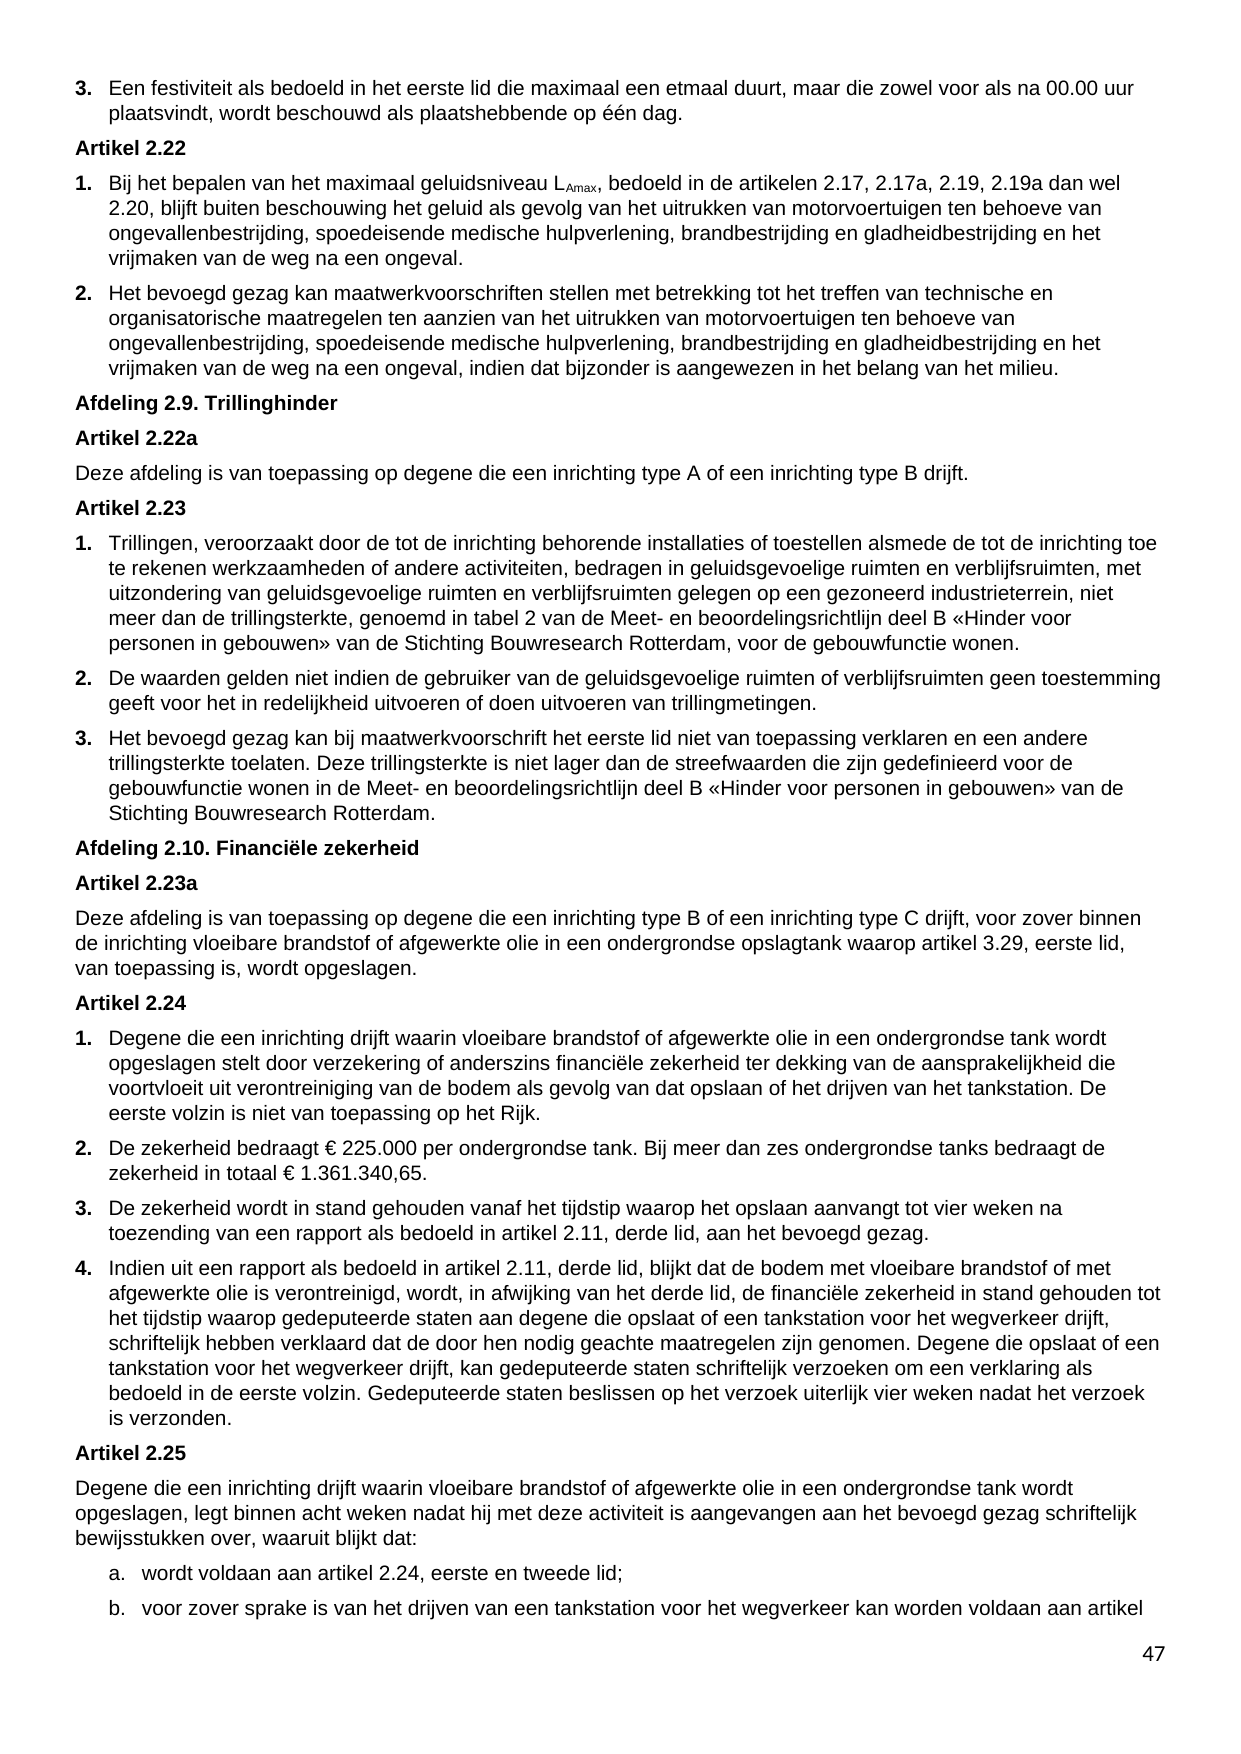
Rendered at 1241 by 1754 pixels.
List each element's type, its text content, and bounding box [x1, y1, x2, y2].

text 1. Degene die een inrichting drijft waarin vloeibare brandstof of afgewerkte olie in een ondergrondse tank wordt opgeslagen stelt door verzekering of anderszins financiële zekerheid ter dekking van de aansprakelijkheid die voortvloeit uit verontreiniging van de bodem als gevolg van dat opslaan of het drijven van het tankstation. De eerste volzin is niet van toepassing op het Rijk. [75, 1025, 1165, 1125]
text Artikel 2.25 [75, 1440, 1165, 1465]
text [108, 1595, 1165, 1620]
text Deze afdeling is van toepassing op degene die een inrichting type A of een inrichting type B drijft. [75, 460, 1165, 485]
text 3. Het bevoegd gezag kan bij maatwerkvoorschrift het eerste lid niet van toepassing verklaren en een andere trillingsterkte toelaten. Deze trillingsterkte is niet lager dan de streefwaarden die zijn gedefinieerd voor de gebouwfunctie wonen in de Meet- en beoordelingsrichtlijn deel B «Hinder voor personen in gebouwen» van de Stichting Bouwresearch Rotterdam. [75, 725, 1165, 825]
text 3. Een festiviteit als bedoeld in het eerste lid die maximaal een etmaal duurt, maar die zowel voor als na 00.00 uur plaatsvindt, wordt beschouwd als plaatshebbende op één dag. [75, 75, 1165, 125]
text Artikel 2.22 [75, 135, 1165, 160]
text 1. Bij het bepalen van het maximaal geluidsniveau LAmax, bedoeld in de artikelen 2.17, 2.17a, 2.19, 2.19a dan wel 2.20, blijft buiten beschouwing het geluid als gevolg van het uitrukken van motorvoertuigen ten behoeve van ongevallenbestrijding, spoedeisende medische hulpverlening, brandbestrijding en gladheidbestrijding en het vrijmaken van de weg na een ongeval. [75, 170, 1165, 270]
text Artikel 2.22a [75, 425, 1165, 450]
text Afdeling 2.10. Financiële zekerheid [75, 835, 1165, 860]
text 2. De waarden gelden niet indien de gebruiker van de geluidsgevoelige ruimten of verblijfsruimten geen toestemming geeft voor het in redelijkheid uitvoeren of doen uitvoeren van trillingmetingen. [75, 665, 1165, 715]
text 2. De zekerheid bedraagt € 225.000 per ondergrondse tank. Bij meer dan zes ondergrondse tanks bedraagt de zekerheid in totaal € 1.361.340,65. [75, 1135, 1165, 1185]
text Afdeling 2.9. Trillinghinder [75, 390, 1165, 415]
text Deze afdeling is van toepassing op degene die een inrichting type B of een inrichting type C drijft, voor zover binnen de inrichting vloeibare brandstof of afgewerkte olie in een ondergrondse opslagtank waarop artikel 3.29, eerste lid, van toepassing is, wordt opgeslagen. [75, 905, 1165, 980]
text Artikel 2.23 [75, 495, 1165, 520]
text 3. De zekerheid wordt in stand gehouden vanaf het tijdstip waarop het opslaan aanvangt tot vier weken na toezending van een rapport als bedoeld in artikel 2.11, derde lid, aan het bevoegd gezag. [75, 1195, 1165, 1245]
text 1. Trillingen, veroorzaakt door de tot de inrichting behorende installaties of toestellen alsmede de tot de inrichting toe te rekenen werkzaamheden of andere activiteiten, bedragen in geluidsgevoelige ruimten en verblijfsruimten, met uitzondering van geluidsgevoelige ruimten en verblijfsruimten gelegen op een gezoneerd industrieterrein, niet meer dan de trillingsterkte, genoemd in tabel 2 van de Meet- en beoordelingsrichtlijn deel B «Hinder voor personen in gebouwen» van de Stichting Bouwresearch Rotterdam, voor de gebouwfunctie wonen. [75, 530, 1165, 655]
text Artikel 2.24 [75, 990, 1165, 1015]
text Artikel 2.23a [75, 870, 1165, 895]
text 2. Het bevoegd gezag kan maatwerkvoorschriften stellen met betrekking tot het treffen van technische en organisatorische maatregelen ten aanzien van het uitrukken van motorvoertuigen ten behoeve van ongevallenbestrijding, spoedeisende medische hulpverlening, brandbestrijding en gladheidbestrijding en het vrijmaken van de weg na een ongeval, indien dat bijzonder is aangewezen in het belang van het milieu. [75, 280, 1165, 380]
text 4. Indien uit een rapport als bedoeld in artikel 2.11, derde lid, blijkt dat de bodem met vloeibare brandstof of met afgewerkte olie is verontreinigd, wordt, in afwijking van het derde lid, de financiële zekerheid in stand gehouden tot het tijdstip waarop gedeputeerde staten aan degene die opslaat of een tankstation voor het wegverkeer drijft, schriftelijk hebben verklaard dat de door hen nodig geachte maatregelen zijn genomen. Degene die opslaat of een tankstation voor het wegverkeer drijft, kan gedeputeerde staten schriftelijk verzoeken om een verklaring als bedoeld in de eerste volzin. Gedeputeerde staten beslissen op het verzoek uiterlijk vier weken nadat het verzoek is verzonden. [75, 1255, 1165, 1430]
text a. wordt voldaan aan artikel 2.24, eerste en tweede lid; [108, 1560, 1165, 1585]
text Degene die een inrichting drijft waarin vloeibare brandstof of afgewerkte olie in een ondergrondse tank wordt opgeslagen, legt binnen acht weken nadat hij met deze activiteit is aangevangen aan het bevoegd gezag schriftelijk bewijsstukken over, waaruit blijkt dat: [75, 1475, 1165, 1550]
